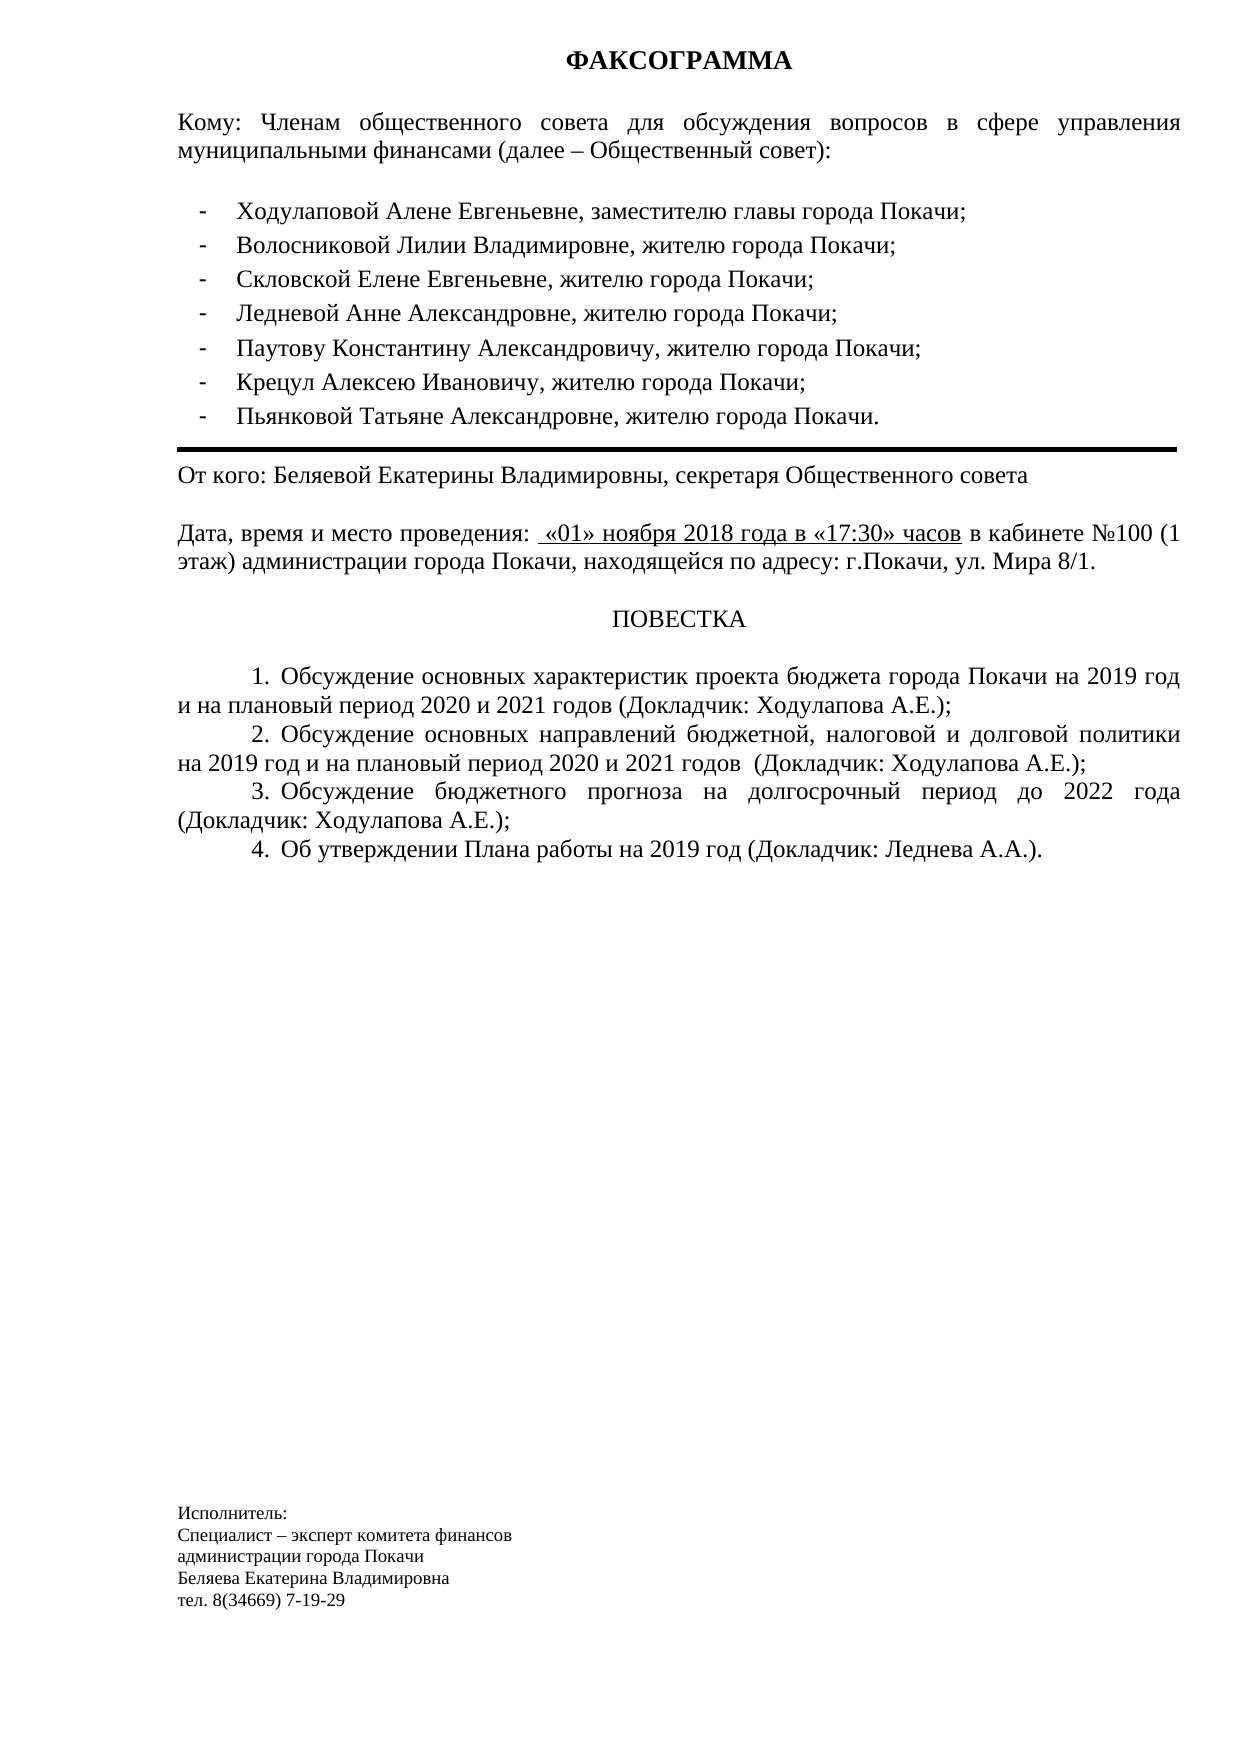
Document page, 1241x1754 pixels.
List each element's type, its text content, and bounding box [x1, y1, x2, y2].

text От кого: Беляевой Екатерины Владимировны, секретаря Общественного совета [177, 460, 1181, 489]
text Специалист – эксперт комитета финансов [177, 1524, 1181, 1545]
text ПОВЕСТКА [177, 604, 1181, 633]
list Скловской Елене Евгеньевне, жителю города Покачи; [199, 261, 1181, 295]
text тел. 8(34669) 7-19-29 [177, 1588, 1181, 1610]
text Беляева Екатерина Владимировна [177, 1567, 1181, 1588]
text администрации города Покачи [177, 1545, 1181, 1567]
list Ледневой Анне Александровне, жителю города Покачи; [199, 295, 1181, 329]
text Дата, время и место проведения: «01» ноября 2018 года в «17:30» часов в кабинете №100 (1 этаж) администрации города Покачи, находящейся по адресу: г.Покачи, ул. Мира 8/1. [177, 518, 1181, 575]
text Кому: Членам общественного совета для обсуждения вопросов в сфере управления муниципальными финансами (далее – Общественный совет): [177, 107, 1181, 164]
list Паутову Константину Александровичу, жителю города Покачи; [199, 329, 1181, 363]
list Об утверждении Плана работы на 2019 год (Докладчик: Леднева А.А.). [177, 834, 1181, 863]
list Крецул Алексею Ивановичу, жителю города Покачи; [199, 363, 1181, 397]
list Пьянковой Татьяне Александровне, жителю города Покачи. [199, 397, 1181, 431]
list Обсуждение основных характеристик проекта бюджета города Покачи на 2019 год и на плановый период 2020 и 2021 годов (Докладчик: Ходулапова А.Е.); [177, 661, 1181, 719]
text ФАКСОГРАММА [177, 44, 1181, 76]
list Ходулаповой Алене Евгеньевне, заместителю главы города Покачи; [199, 193, 1181, 227]
list Волосниковой Лилии Владимировне, жителю города Покачи; [199, 227, 1181, 261]
list Обсуждение основных направлений бюджетной, налоговой и долговой политики на 2019 год и на плановый период 2020 и 2021 годов (Докладчик: Ходулапова А.Е.); [177, 719, 1181, 776]
text Исполнитель: [177, 1502, 1181, 1524]
list Обсуждение бюджетного прогноза на долгосрочный период до 2022 года (Докладчик: Ходулапова А.Е.); [177, 776, 1181, 834]
